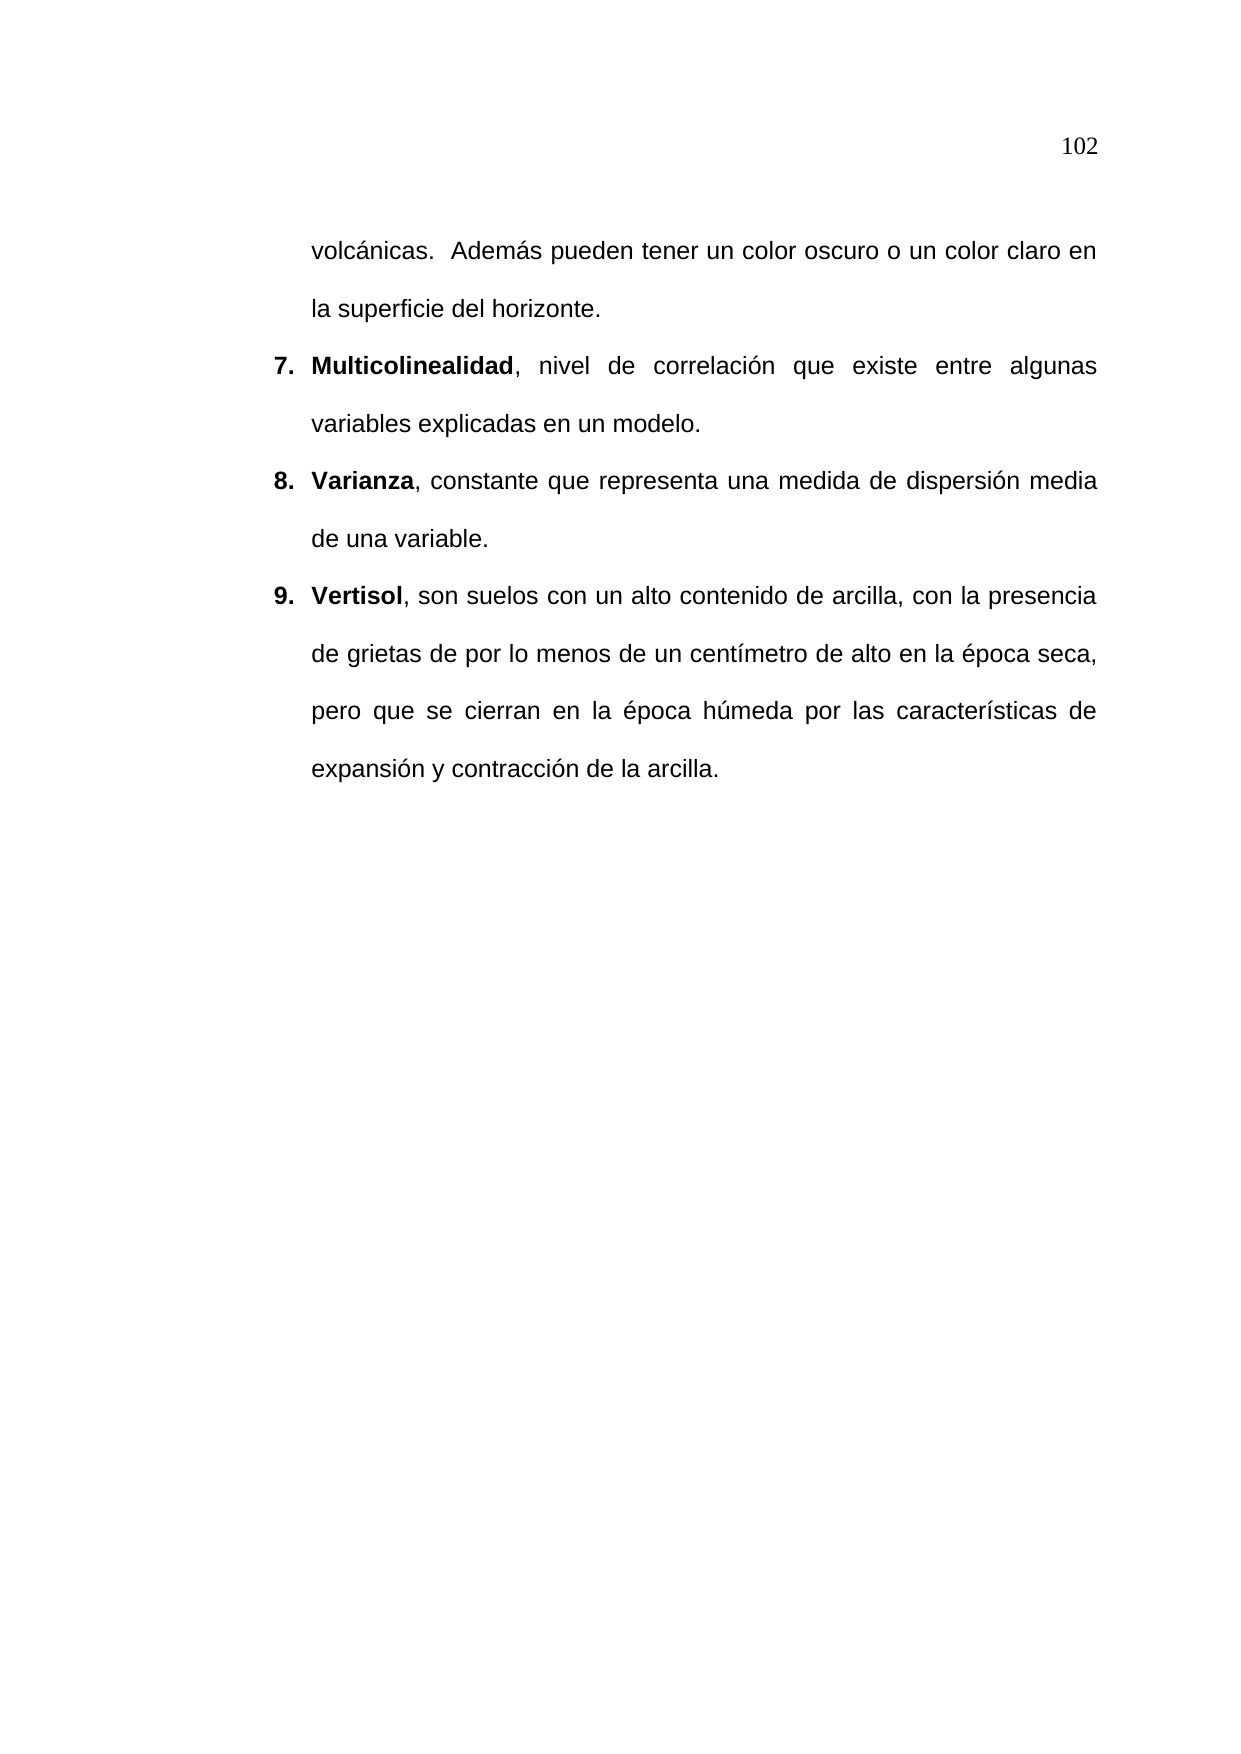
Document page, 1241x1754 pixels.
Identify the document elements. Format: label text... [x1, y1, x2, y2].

list Varianza, constante que representa una medida de dispersión media de una variable. [274, 466, 1098, 552]
list Multicolinealidad, nivel de correlación que existe entre algunas variables explicadas en un modelo. [274, 351, 1098, 437]
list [274, 236, 1098, 322]
list Vertisol, son suelos con un alto contenido de arcilla, con la presencia de grietas de por lo menos de un centímetro de alto en la época seca, pero que se cierran en la época húmeda por las características de expansión y contracción de la arcilla. [274, 581, 1098, 782]
